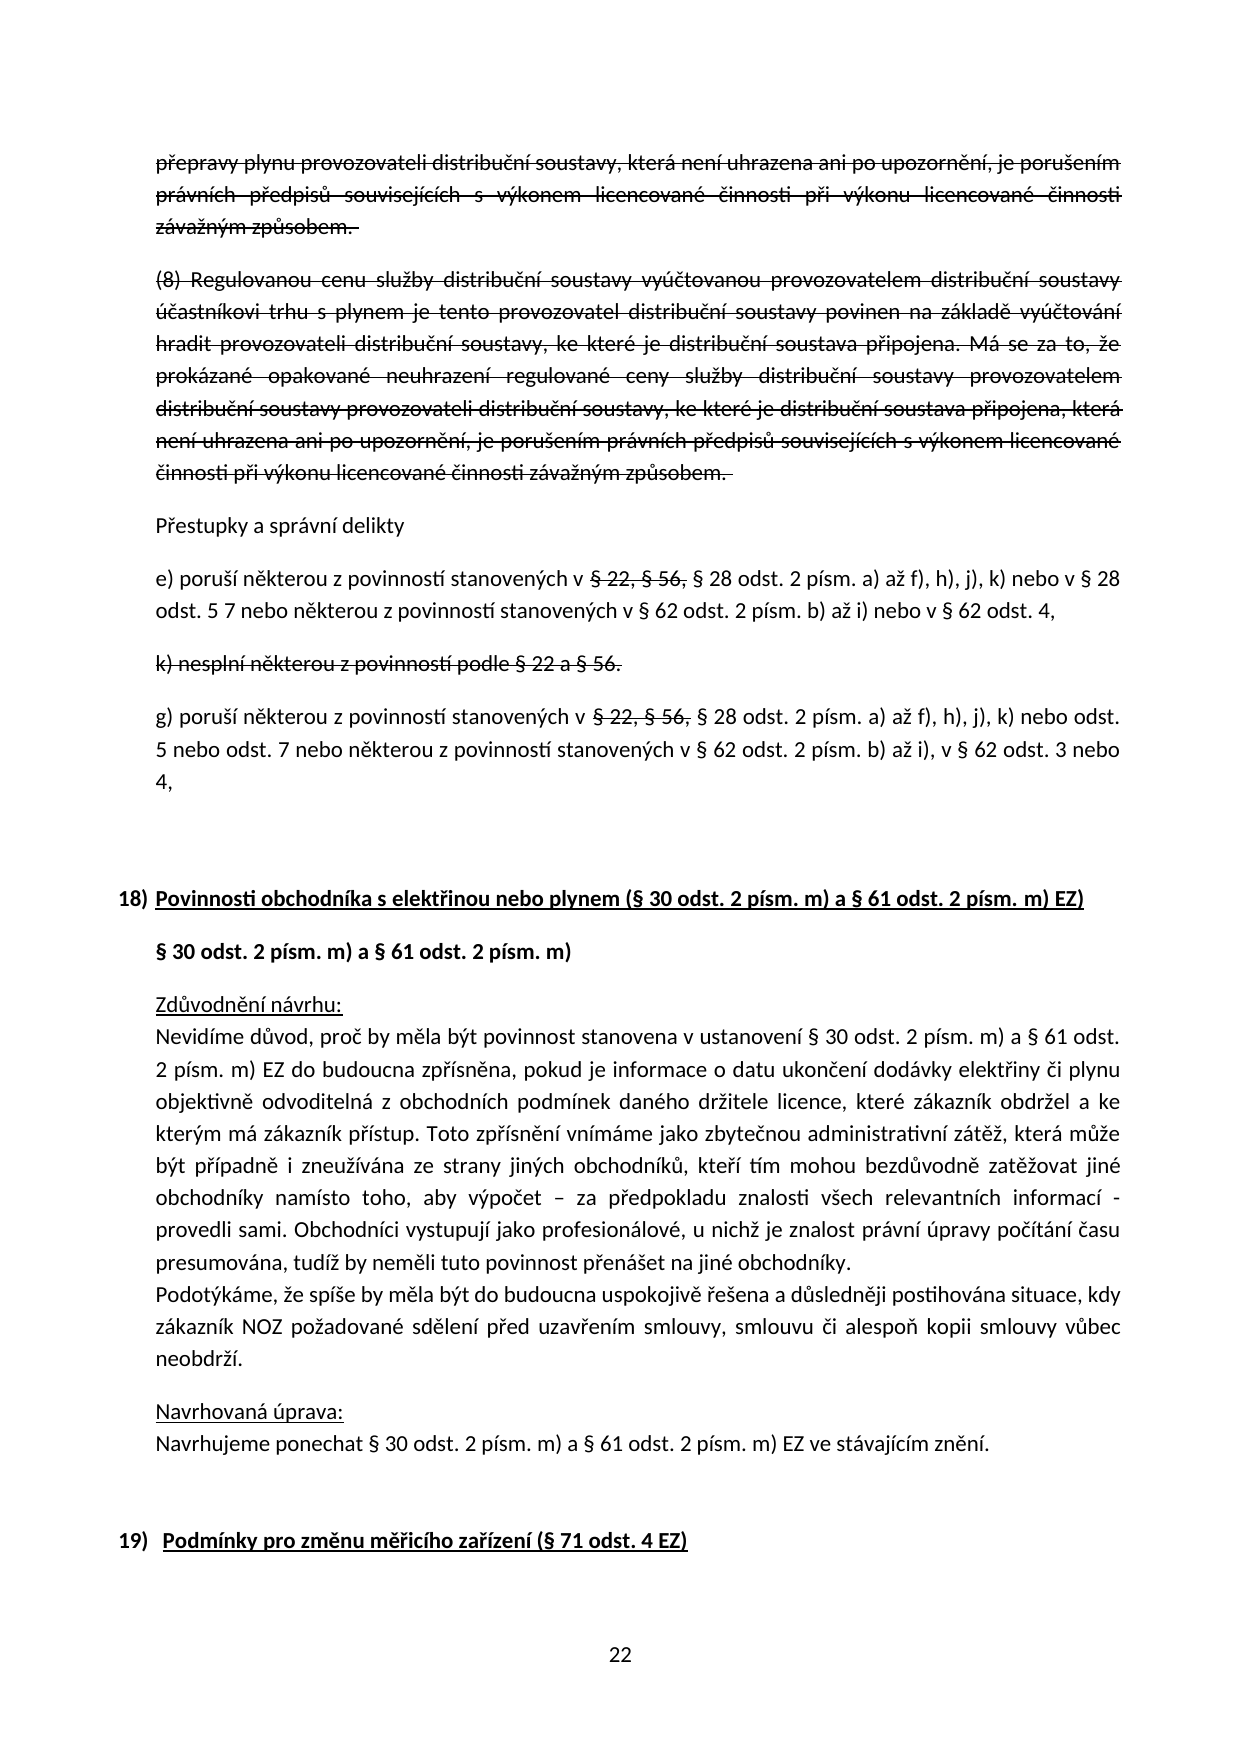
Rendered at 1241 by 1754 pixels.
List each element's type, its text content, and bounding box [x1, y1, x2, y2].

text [155, 148, 1122, 195]
text Navrhujeme ponechat § 30 odst. 2 písm. m) a § 61 odst. 2 písm. m) EZ ve stávajícím znění. [155, 1429, 1122, 1458]
text Nevidíme důvod, proč by měla být povinnost stanovena v ustanovení § 30 odst. 2 písm. m) a § 61 odst. 2 písm. m) EZ do budoucna zpřísněna, pokud je informace o datu ukončení dodávky elektřiny či plynu objektivně odvoditelná z obchodních podmínek daného držitele licence, které zákazník obdržel a ke kterým má zákazník přístup. Toto zpřísnění vnímáme jako zbytečnou administrativní zátěž, která může být případně i zneužívána ze strany jiných obchodníků, kteří tím mohou bezdůvodně zatěžovat jiné obchodníky namísto toho, aby výpočet – za předpokladu znalosti všech relevantních informací - provedli sami. Obchodníci vystupují jako profesionálové, u nichž je znalost právní úpravy počítání času presumována, tudíž by neměli tuto povinnost přenášet na jiné obchodníky. [155, 1022, 1122, 1276]
text § 30 odst. 2 písm. m) a § 61 odst. 2 písm. m) [155, 937, 1122, 965]
text Navrhovaná úprava: [155, 1397, 1122, 1425]
text k) nesplní některou z povinností podle § 22 a § 56. [155, 649, 1122, 677]
text g) poruší některou z povinností stanovených v § 22, § 56, § 28 odst. 2 písm. a) až f), h), j), k) nebo odst. 5 nebo odst. 7 nebo některou z povinností stanovených v § 62 odst. 2 písm. b) až i), v § 62 odst. 3 nebo 4, [155, 702, 1122, 795]
text e) poruší některou z povinností stanovených v § 22, § 56, § 28 odst. 2 písm. a) až f), h), j), k) nebo v § 28 odst. 5 7 nebo některou z povinností stanovených v § 62 odst. 2 písm. b) až i) nebo v § 62 odst. 4, [155, 564, 1122, 624]
text Podotýkáme, že spíše by měla být do budoucna uspokojivě řešena a důsledněji postihována situace, kdy zákazník NOZ požadované sdělení před uzavřením smlouvy, smlouvu či alespoň kopii smlouvy vůbec neobdrží. [155, 1280, 1122, 1372]
text (8) Regulovanou cenu služby distribuční soustavy vyúčtovanou provozovatelem distribuční soustavy účastníkovi trhu s plynem je tento provozovatel distribuční soustavy povinen na základě vyúčtování hradit provozovateli distribuční soustavy, ke které je distribuční soustava připojena. Má se za to, že prokázané opakované neuhrazení regulované ceny služby distribuční soustavy provozovatelem distribuční soustavy provozovateli distribuční soustavy, ke které je distribuční soustava připojena, která není uhrazena ani po upozornění, je porušením právních předpisů souvisejících s výkonem licencované činnosti při výkonu licencované činnosti závažným způsobem. [155, 410, 1122, 486]
list Podmínky pro změnu měřicího zařízení (§ 71 odst. 4 EZ) [118, 1526, 1122, 1554]
text Zdůvodnění návrhu: [155, 990, 1122, 1018]
text (8) Regulovanou cenu služby distribuční soustavy vyúčtovanou provozovatelem distribuční soustavy účastníkovi trhu s plynem je tento provozovatel distribuční soustavy povinen na základě vyúčtování hradit provozovateli distribuční soustavy, ke které je distribuční soustava připojena. Má se za to, že prokázané opakované neuhrazení regulované ceny služby distribuční soustavy provozovatelem distribuční soustavy provozovateli distribuční soustavy, ke které je distribuční soustava připojena, která není uhrazena ani po upozornění, je porušením právních předpisů souvisejících s výkonem licencované činnosti při výkonu licencované činnosti závažným způsobem. [155, 314, 1122, 377]
list Povinnosti obchodníka s elektřinou nebo plynem (§ 30 odst. 2 písm. m) a § 61 odst. 2 písm. m) EZ) [118, 884, 1122, 912]
text Přestupky a správní delikty [155, 511, 1122, 539]
